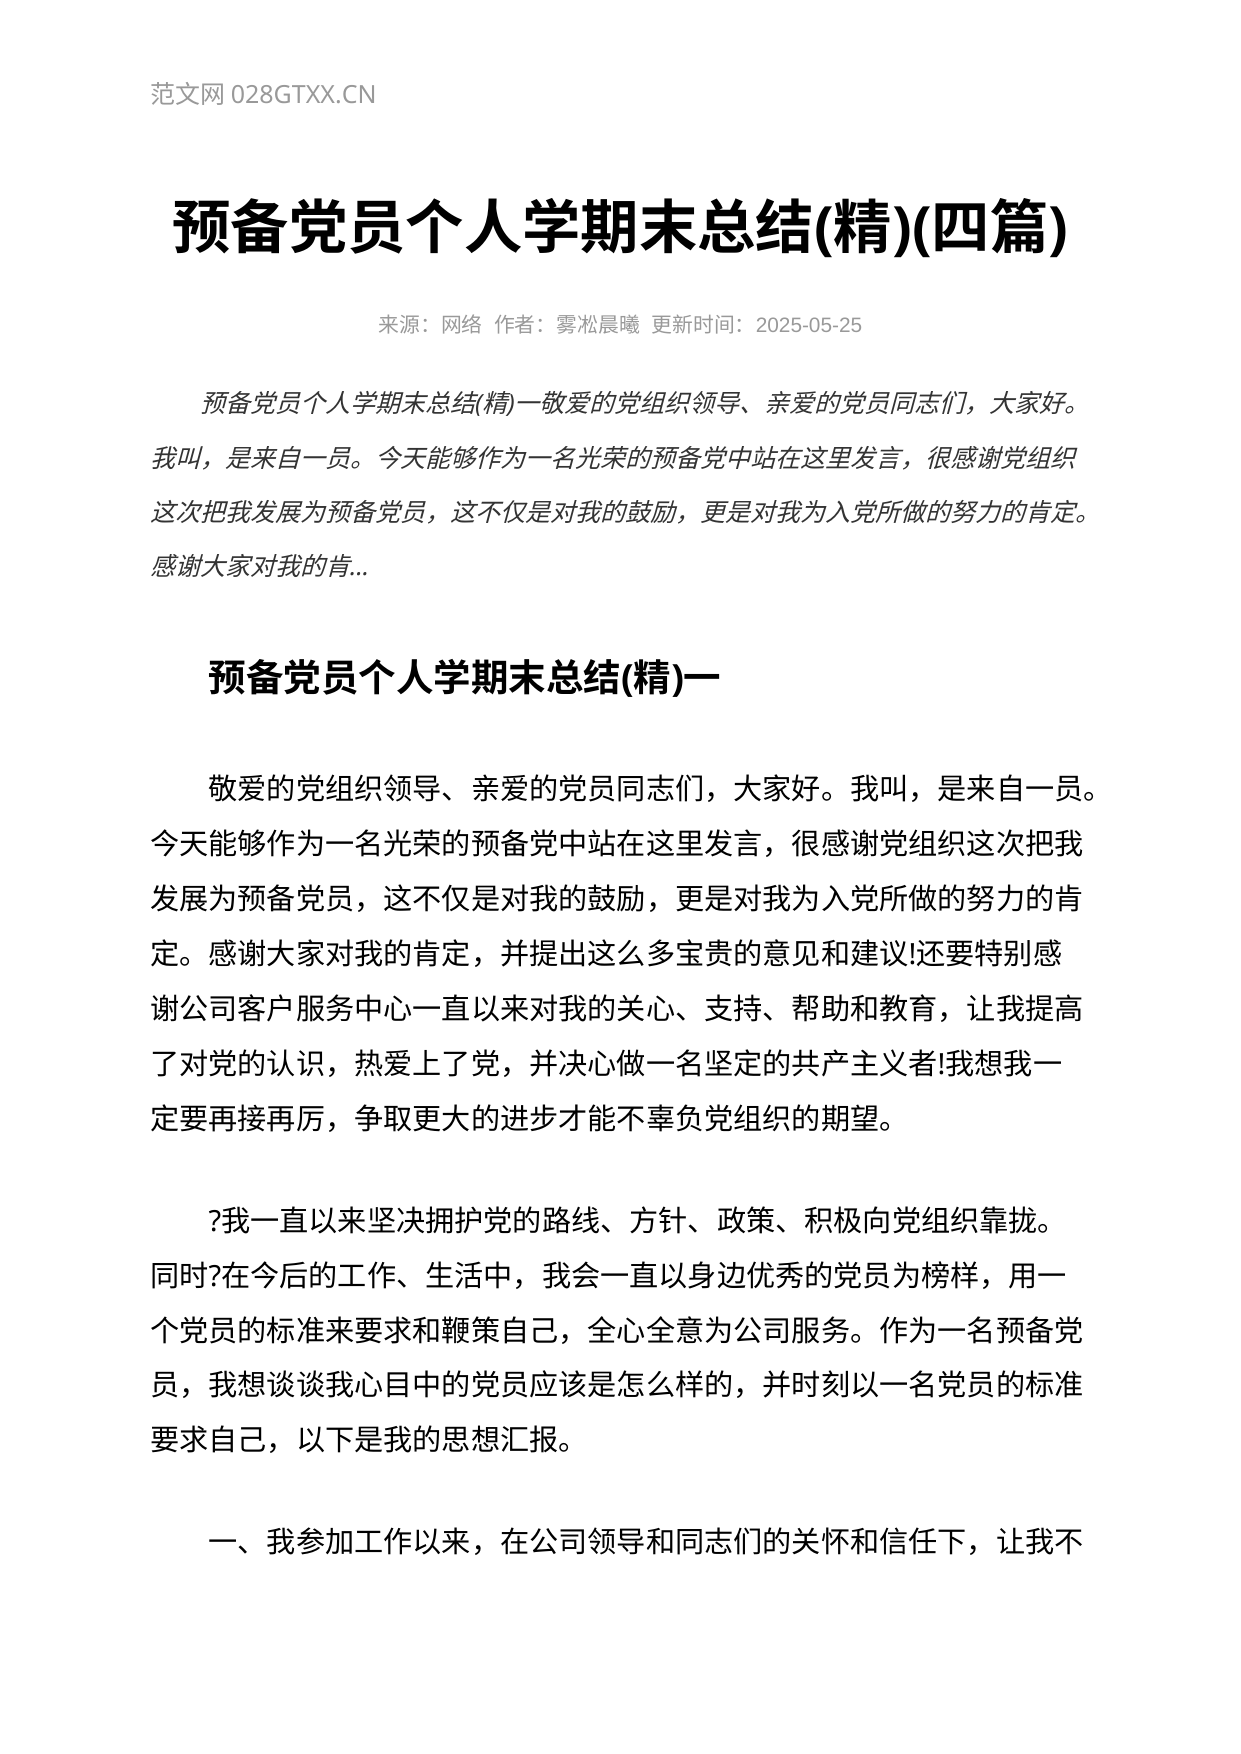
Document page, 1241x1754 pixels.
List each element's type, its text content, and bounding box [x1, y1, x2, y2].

text 敬爱的党组织领导、亲爱的党员同志们，大家好。我叫，是来自一员。今天能够作为一名光荣的预备党中站在这里发言，很感谢党组织这次把我发展为预备党员，这不仅是对我的鼓励，更是对我为入党所做的努力的肯定。感谢大家对我的肯定，并提出这么多宝贵的意见和建议!还要特别感谢公司客户服务中心一直以来对我的关心、支持、帮助和教育，让我提高了对党的认识，热爱上了党，并决心做一名坚定的共产主义者!我想我一定要再接再厉，争取更大的进步才能不辜负党组织的期望。 [150, 766, 1090, 1138]
subtitle 预备党员个人学期末总结(精)(四篇) [150, 181, 1090, 266]
text ?我一直以来坚决拥护党的路线、方针、政策、积极向党组织靠拢。同时?在今后的工作、生活中，我会一直以身边优秀的党员为榜样，用一个党员的标准来要求和鞭策自己，全心全意为公司服务。作为一名预备党员，我想谈谈我心目中的党员应该是怎么样的，并时刻以一名党员的标准要求自己，以下是我的思想汇报。 [150, 1197, 1090, 1459]
text 预备党员个人学期末总结(精)一敬爱的党组织领导、亲爱的党员同志们，大家好。我叫，是来自一员。今天能够作为一名光荣的预备党中站在这里发言，很感谢党组织这次把我发展为预备党员，这不仅是对我的鼓励，更是对我为入党所做的努力的肯定。感谢大家对我的肯... [150, 384, 1090, 583]
text 预备党员个人学期末总结(精)一 [150, 648, 1090, 703]
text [150, 1519, 1090, 1561]
text 来源：网络 作者：雾凇晨曦 更新时间：2025-05-25 [150, 313, 1090, 337]
